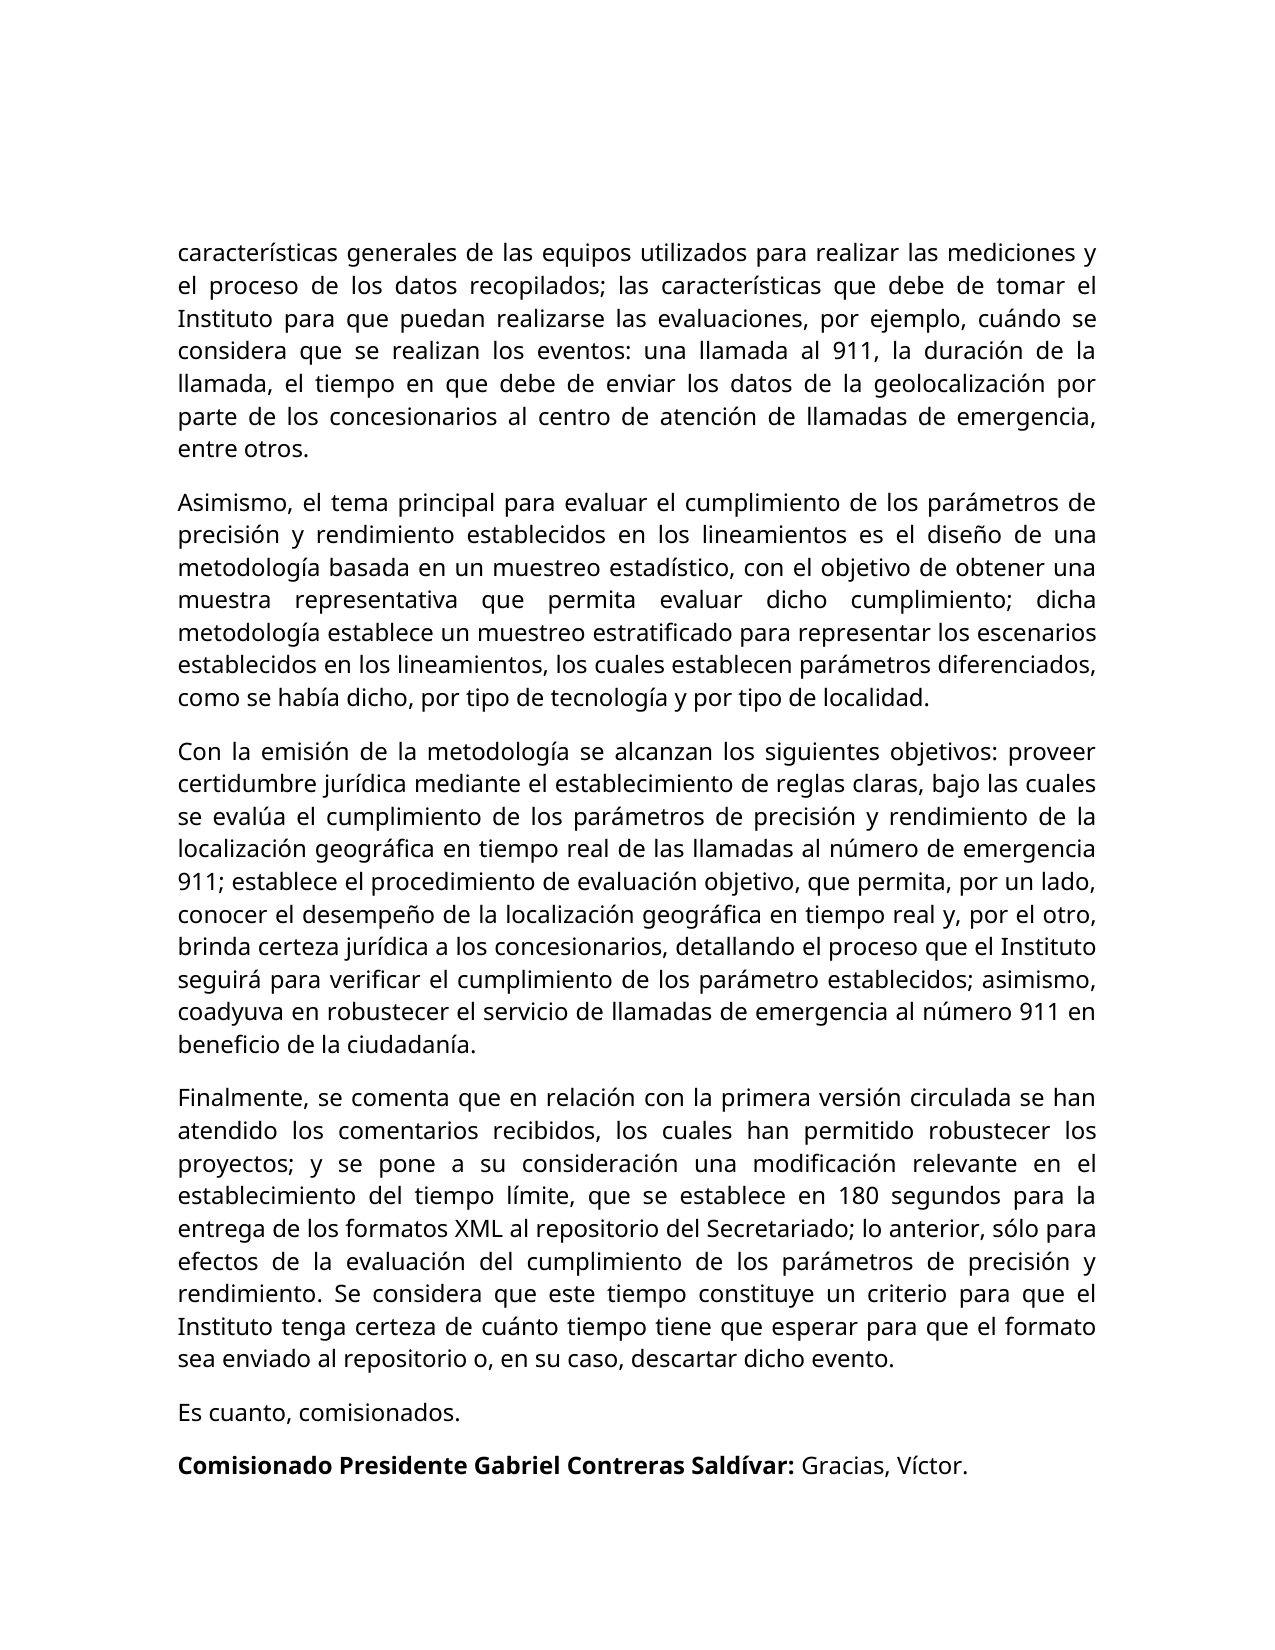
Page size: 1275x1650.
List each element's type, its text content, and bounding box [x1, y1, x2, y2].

text Finalmente, se comenta que en relación con la primera versión circulada se han atendido los comentarios recibidos, los cuales han permitido robustecer los proyectos; y se pone a su consideración una modificación relevante en el establecimiento del tiempo límite, que se establece en 180 segundos para la entrega de los formatos XML al repositorio del Secretariado; lo anterior, sólo para efectos de la evaluación del cumplimiento de los parámetros de precisión y rendimiento. Se considera que este tiempo constituye un criterio para que el Instituto tenga certeza de cuánto tiempo tiene que esperar para que el formato sea enviado al repositorio o, en su caso, descartar dicho evento. [177, 1081, 1098, 1375]
text Asimismo, el tema principal para evaluar el cumplimiento de los parámetros de precisión y rendimiento establecidos en los lineamientos es el diseño de una metodología basada en un muestreo estadístico, con el objetivo de obtener una muestra representativa que permita evaluar dicho cumplimiento; dicha metodología establece un muestreo estratificado para representar los escenarios establecidos en los lineamientos, los cuales establecen parámetros diferenciados, como se había dicho, por tipo de tecnología y por tipo de localidad. [177, 485, 1098, 713]
text Comisionado Presidente Gabriel Contreras Saldívar: Gracias, Víctor. [177, 1449, 1098, 1482]
text Es cuanto, comisionados. [177, 1396, 1098, 1428]
text Con la emisión de la metodología se alcanzan los siguientes objetivos: proveer certidumbre jurídica mediante el establecimiento de reglas claras, bajo las cuales se evalúa el cumplimiento de los parámetros de precisión y rendimiento de la localización geográfica en tiempo real de las llamadas al número de emergencia 911; establece el procedimiento de evaluación objetivo, que permita, por un lado, conocer el desempeño de la localización geográfica en tiempo real y, por el otro, brinda certeza jurídica a los concesionarios, detallando el proceso que el Instituto seguirá para verificar el cumplimiento de los parámetro establecidos; asimismo, coadyuva en robustecer el servicio de llamadas de emergencia al número 911 en beneficio de la ciudadanía. [177, 734, 1098, 1060]
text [177, 236, 1098, 464]
